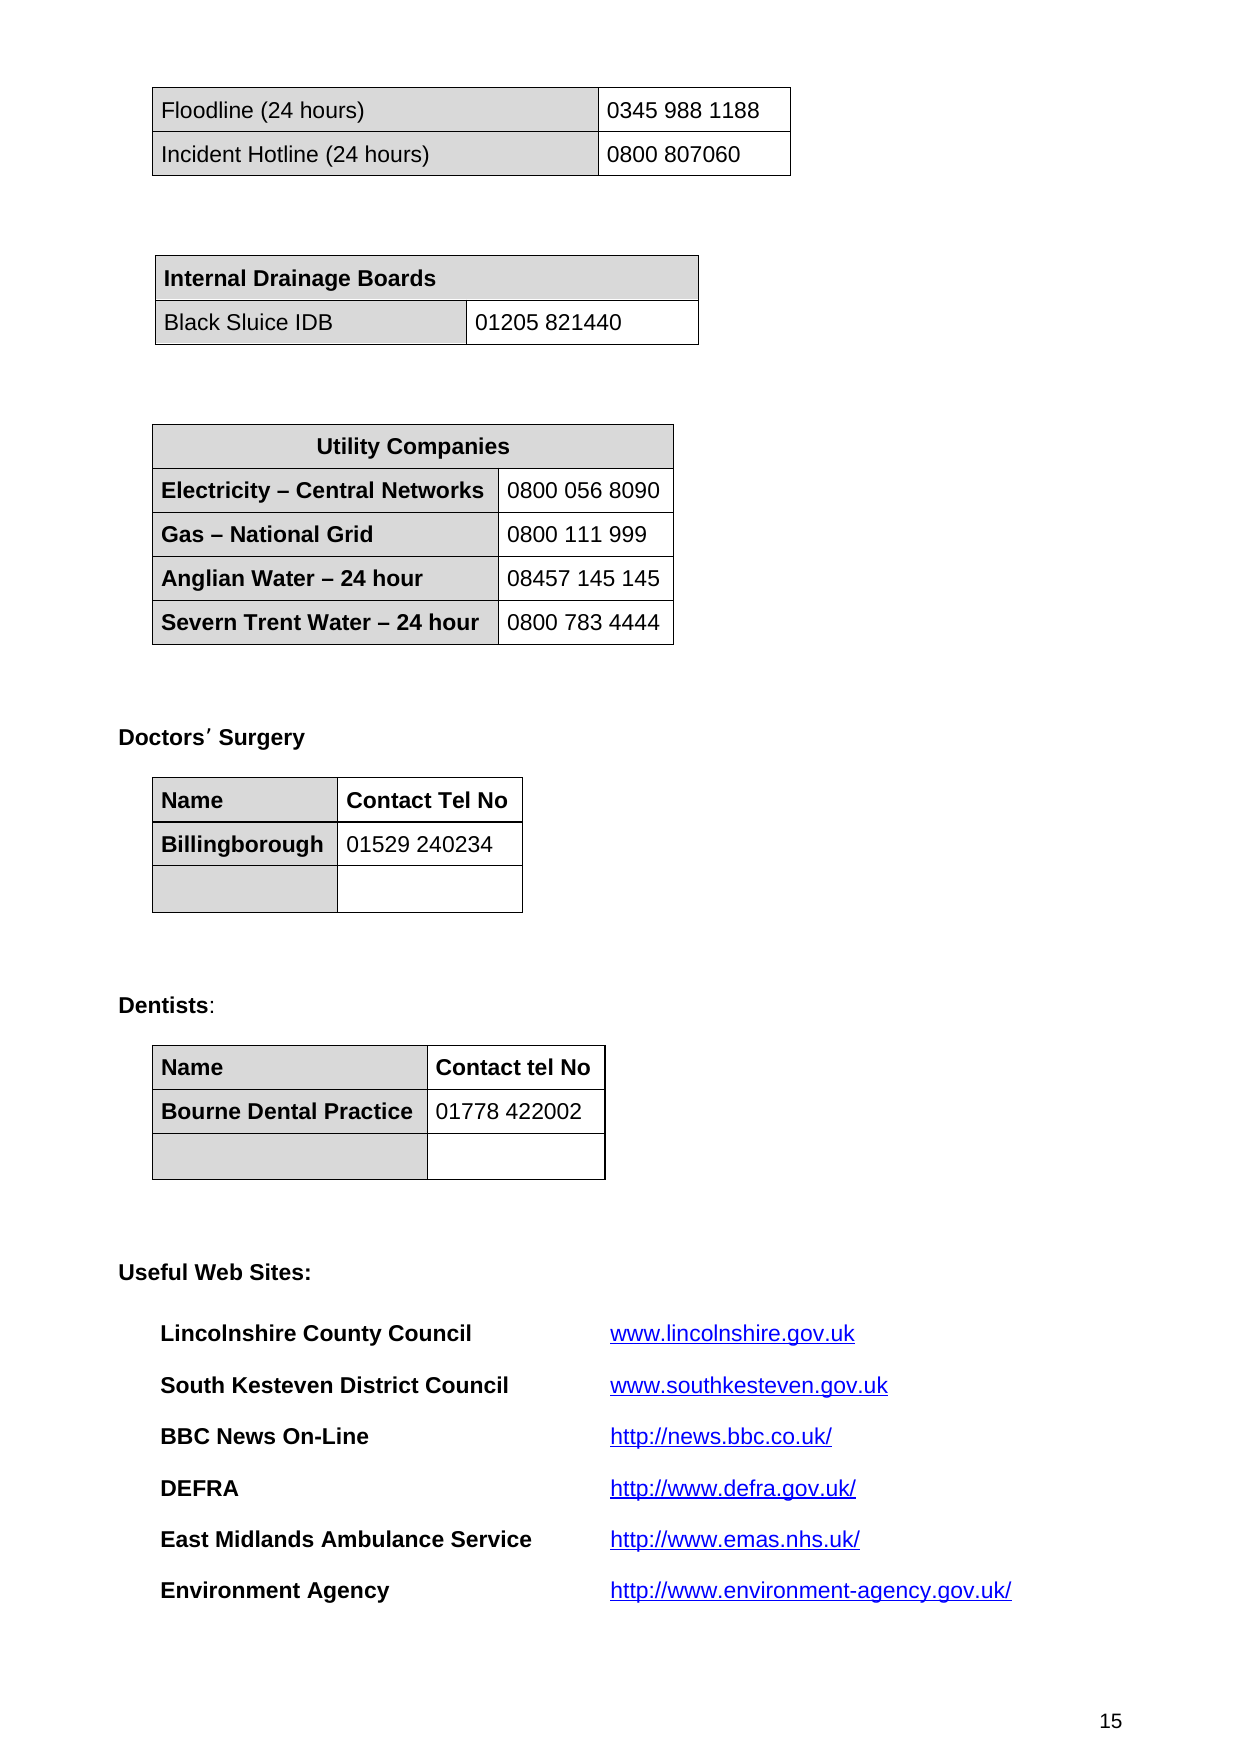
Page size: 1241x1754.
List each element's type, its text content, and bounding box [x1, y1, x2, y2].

table_cell South Kesteven District Council [152, 1364, 602, 1415]
table_cell Electricity – Central Networks [153, 469, 498, 512]
table_header Lincolnshire County Council [152, 1312, 602, 1363]
table_cell 0800 111 999 [499, 513, 673, 556]
table_cell http://www.defra.gov.uk/ [602, 1466, 1108, 1517]
table_cell [153, 1134, 427, 1179]
table_cell Billingborough [153, 823, 337, 865]
table_cell [428, 1134, 604, 1179]
text Dentists: [118, 992, 1122, 1018]
table_cell East Midlands Ambulance Service [152, 1518, 602, 1569]
table_cell [153, 866, 337, 912]
table_header Contact tel No [428, 1046, 604, 1089]
table_cell Black Sluice IDB [156, 301, 466, 343]
table_cell Incident Hotline (24 hours) [153, 132, 598, 175]
table_cell Environment Agency [152, 1569, 602, 1620]
table_cell 0800 807060 [599, 132, 790, 175]
text Useful Web Sites: [118, 1259, 1122, 1286]
table_cell Anglian Water – 24 hour [153, 557, 498, 600]
table_header Contact Tel No [338, 778, 522, 821]
table_cell 0345 988 1188 [599, 88, 790, 131]
table_header www.lincolnshire.gov.uk [602, 1312, 1108, 1363]
table_cell 01529 240234 [338, 823, 522, 865]
table_cell http://www.emas.nhs.uk/ [602, 1518, 1108, 1569]
text Doctors’ Surgery [118, 724, 1122, 751]
table_cell 0800 056 8090 [499, 469, 673, 512]
table_header Internal Drainage Boards [156, 256, 698, 299]
table_cell DEFRA [152, 1466, 602, 1517]
table_header Utility Companies [153, 425, 673, 468]
table_cell http://news.bbc.co.uk/ [602, 1415, 1108, 1466]
table_cell 01778 422002 [428, 1090, 604, 1133]
table_header Name [153, 778, 337, 821]
table_cell Gas – National Grid [153, 513, 498, 556]
table_cell 01205 821440 [467, 301, 698, 343]
table_cell www.southkesteven.gov.uk [602, 1364, 1108, 1415]
table_cell 0800 783 4444 [499, 601, 673, 644]
table_cell Bourne Dental Practice [153, 1090, 427, 1133]
table_cell 08457 145 145 [499, 557, 673, 600]
table_cell Severn Trent Water – 24 hour [153, 601, 498, 644]
table_cell [338, 866, 522, 912]
table_cell BBC News On-Line [152, 1415, 602, 1466]
table_cell Floodline (24 hours) [153, 88, 598, 131]
table_cell http://www.environment-agency.gov.uk/ [602, 1569, 1108, 1620]
table_header Name [153, 1046, 427, 1089]
